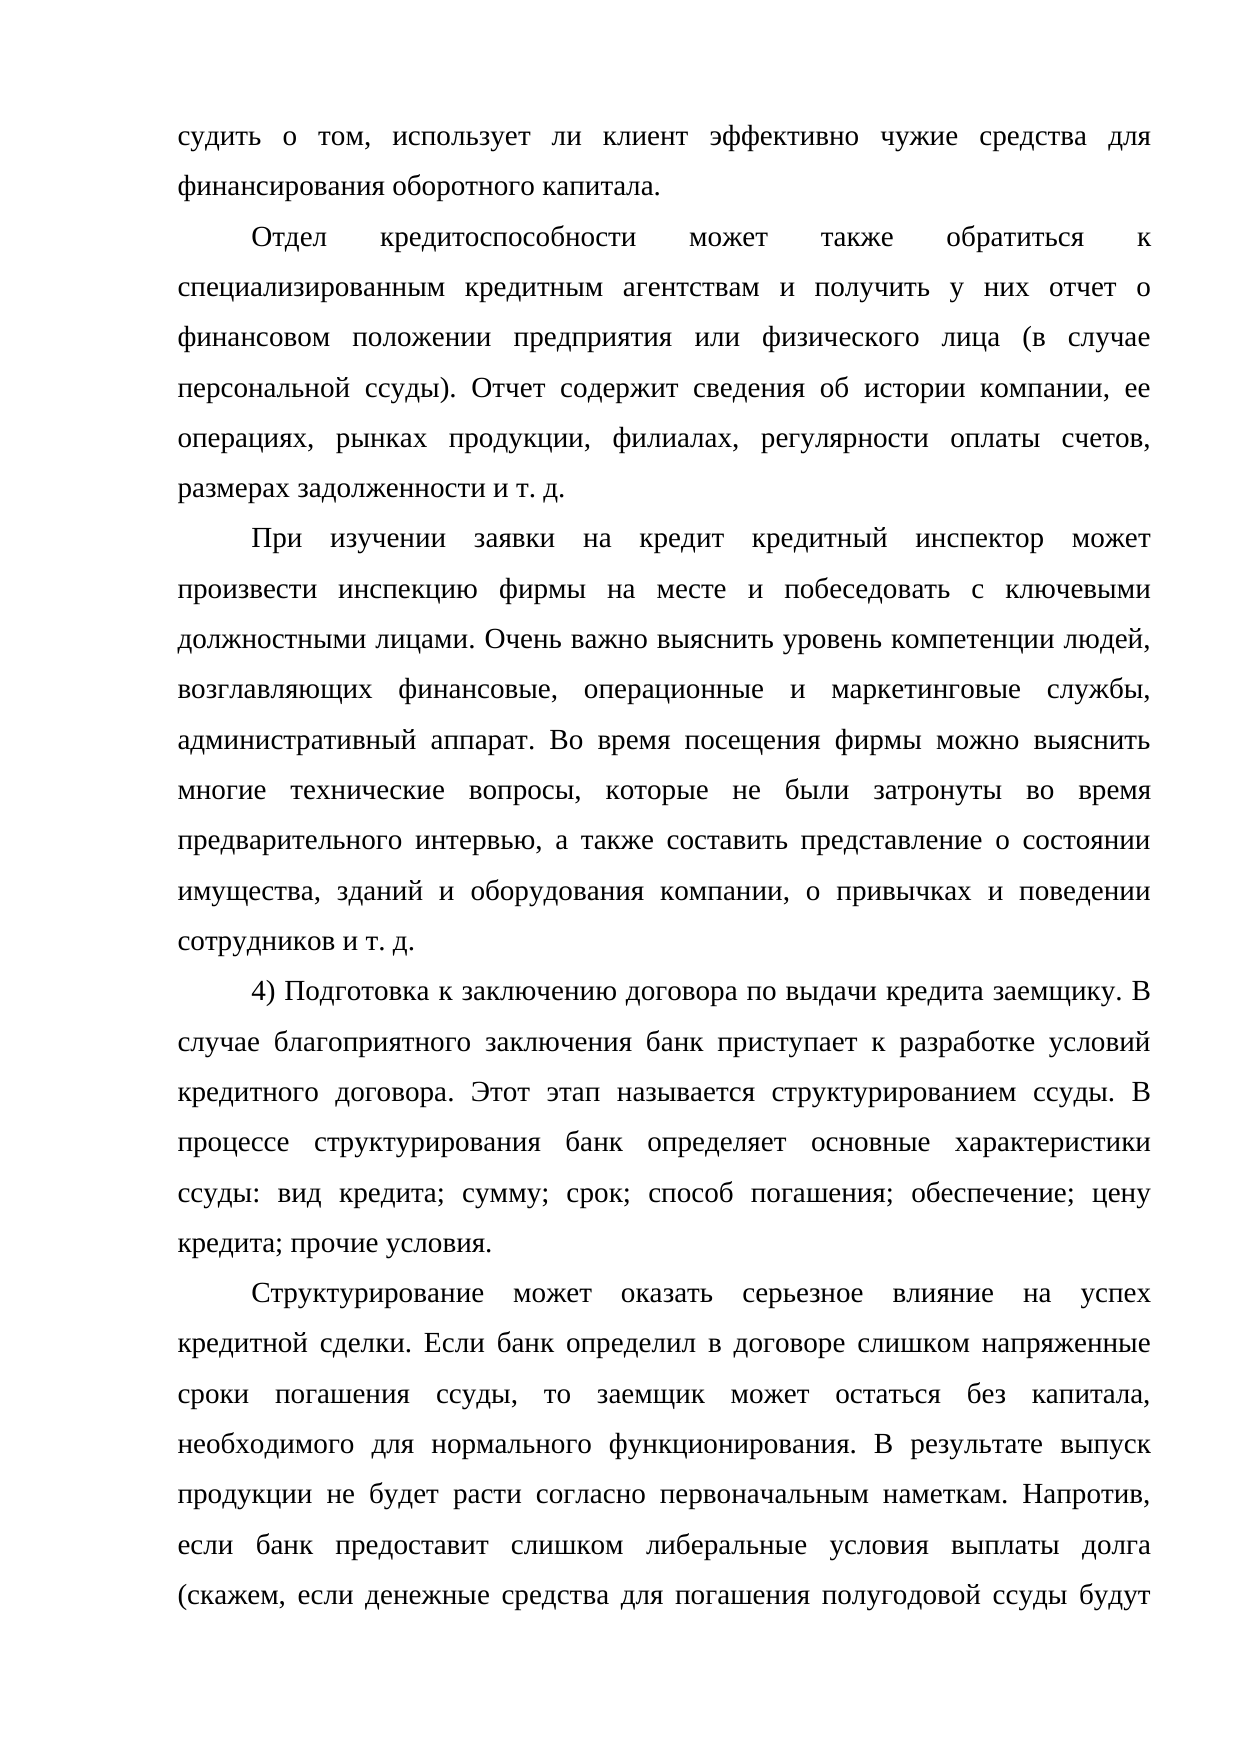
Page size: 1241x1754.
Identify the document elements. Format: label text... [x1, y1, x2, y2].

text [177, 1275, 1152, 1611]
text Отдел кредитоспособности может также обратиться к специализированным кредитным агентствам и получить у них отчет о финансовом положении предприятия или физического лица (в случае персональной ссуды). Отчет содержит сведения об истории компании, ее операциях, рынках продукции, филиалах, регулярности оплаты счетов, размерах задолженности и т. д. [177, 219, 1152, 504]
text 4) Подготовка к заключению договора по выдачи кредита заемщику. В случае благоприятного заключения банк приступает к разработке условий кредитного договора. Этот этап называется структурированием ссуды. В процессе структурирования банк определяет основные характеристики ссуды: вид кредита; сумму; срок; способ погашения; обеспечение; цену кредита; прочие условия. [177, 973, 1152, 1258]
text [177, 118, 1152, 202]
text При изучении заявки на кредит кредитный инспектор может произвести инспекцию фирмы на месте и побеседовать с ключевыми должностными лицами. Очень важно выяснить уровень компетенции людей, возглавляющих финансовые, операционные и маркетинговые службы, административный аппарат. Во время посещения фирмы можно выяснить многие технические вопросы, которые не были затронуты во время предварительного интервью, а также составить представление о состоянии имущества, зданий и оборудования компании, о привычках и поведении сотрудников и т. д. [177, 521, 1152, 957]
